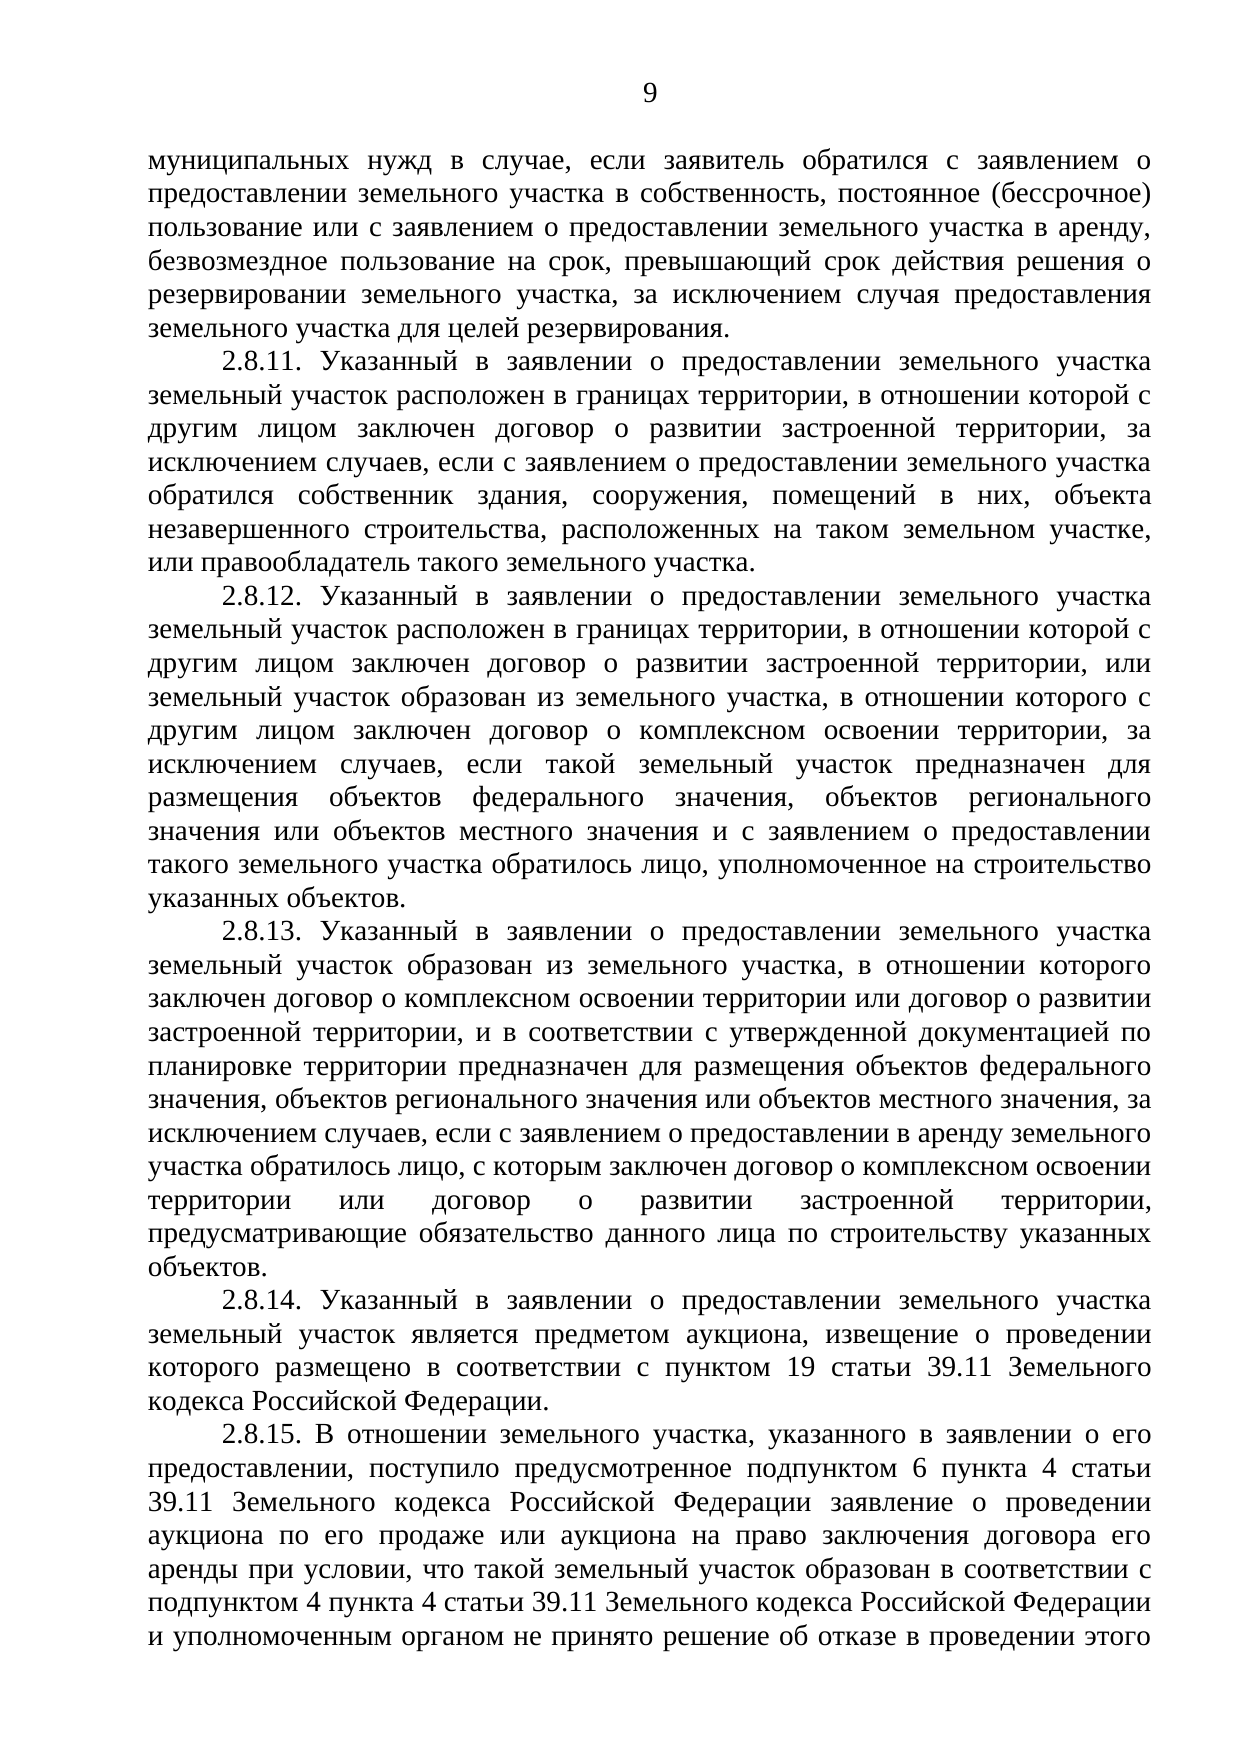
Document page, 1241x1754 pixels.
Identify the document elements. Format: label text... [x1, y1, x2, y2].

text 2.8.12. Указанный в заявлении о предоставлении земельного участка земельный участок расположен в границах территории, в отношении которой с другим лицом заключен договор о развитии застроенной территории, или земельный участок образован из земельного участка, в отношении которого с другим лицом заключен договор о комплексном освоении территории, за исключением случаев, если такой земельный участок предназначен для размещения объектов федерального значения, объектов регионального значения или объектов местного значения и с заявлением о предоставлении такого земельного участка обратилось лицо, уполномоченное на строительство указанных объектов. [148, 578, 1152, 913]
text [148, 1417, 1152, 1651]
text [148, 142, 1152, 343]
text 2.8.14. Указанный в заявлении о предоставлении земельного участка земельный участок является предметом аукциона, извещение о проведении которого размещено в соответствии с пунктом 19 статьи 39.11 Земельного кодекса Российской Федерации. [148, 1282, 1152, 1417]
text 2.8.11. Указанный в заявлении о предоставлении земельного участка земельный участок расположен в границах территории, в отношении которой с другим лицом заключен договор о развитии застроенной территории, за исключением случаев, если с заявлением о предоставлении земельного участка обратился собственник здания, сооружения, помещений в них, объекта незавершенного строительства, расположенных на таком земельном участке, или правообладатель такого земельного участка. [148, 343, 1152, 578]
text 2.8.13. Указанный в заявлении о предоставлении земельного участка земельный участок образован из земельного участка, в отношении которого заключен договор о комплексном освоении территории или договор о развитии застроенной территории, и в соответствии с утвержденной документацией по планировке территории предназначен для размещения объектов федерального значения, объектов регионального значения или объектов местного значения, за исключением случаев, если с заявлением о предоставлении в аренду земельного участка обратилось лицо, с которым заключен договор о комплексном освоении территории или договор о развитии застроенной территории, предусматривающие обязательство данного лица по строительству указанных объектов. [148, 913, 1152, 1282]
